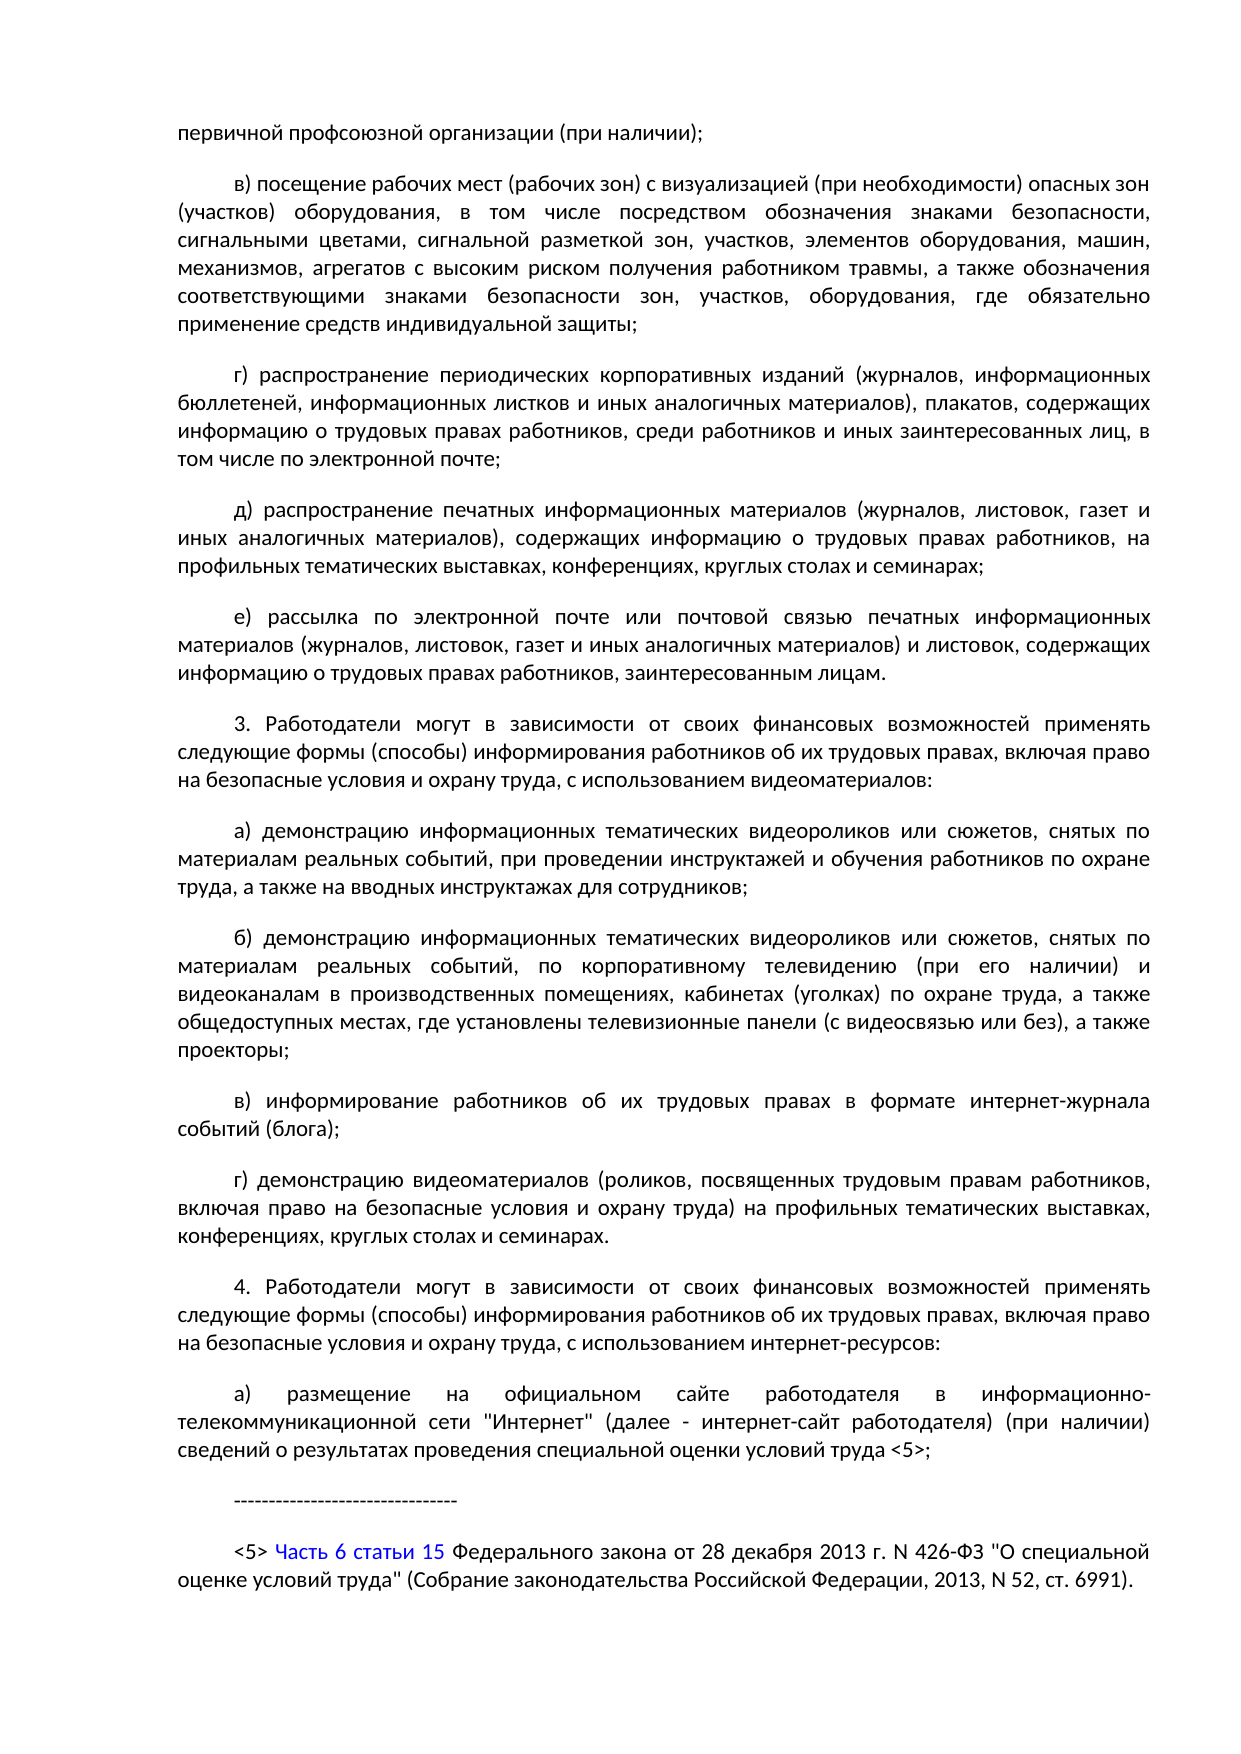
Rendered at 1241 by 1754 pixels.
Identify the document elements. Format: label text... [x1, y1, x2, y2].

text -------------------------------- [177, 1486, 1152, 1514]
text 3. Работодатели могут в зависимости от своих финансовых возможностей применять следующие формы (способы) информирования работников об их трудовых правах, включая право на безопасные условия и охрану труда, с использованием видеоматериалов: [177, 709, 1152, 793]
text а) размещение на официальном сайте работодателя в информационно-телекоммуникационной сети "Интернет" (далее - интернет-сайт работодателя) (при наличии) сведений о результатах проведения специальной оценки условий труда <5>; [177, 1379, 1152, 1463]
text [177, 118, 1152, 146]
text г) демонстрацию видеоматериалов (роликов, посвященных трудовым правам работников, включая право на безопасные условия и охрану труда) на профильных тематических выставках, конференциях, круглых столах и семинарах. [177, 1165, 1152, 1249]
text 4. Работодатели могут в зависимости от своих финансовых возможностей применять следующие формы (способы) информирования работников об их трудовых правах, включая право на безопасные условия и охрану труда, с использованием интернет-ресурсов: [177, 1272, 1152, 1356]
text б) демонстрацию информационных тематических видеороликов или сюжетов, снятых по материалам реальных событий, по корпоративному телевидению (при его наличии) и видеоканалам в производственных помещениях, кабинетах (уголках) по охране труда, а также общедоступных местах, где установлены телевизионные панели (с видеосвязью или без), а также проекторы; [177, 923, 1152, 1063]
text е) рассылка по электронной почте или почтовой связью печатных информационных материалов (журналов, листовок, газет и иных аналогичных материалов) и листовок, содержащих информацию о трудовых правах работников, заинтересованным лицам. [177, 602, 1152, 686]
text а) демонстрацию информационных тематических видеороликов или сюжетов, снятых по материалам реальных событий, при проведении инструктажей и обучения работников по охране труда, а также на вводных инструктажах для сотрудников; [177, 816, 1152, 900]
text д) распространение печатных информационных материалов (журналов, листовок, газет и иных аналогичных материалов), содержащих информацию о трудовых правах работников, на профильных тематических выставках, конференциях, круглых столах и семинарах; [177, 495, 1152, 579]
text в) информирование работников об их трудовых правах в формате интернет-журнала событий (блога); [177, 1086, 1152, 1142]
text <5> Часть 6 статьи 15 Федерального закона от 28 декабря 2013 г. N 426-ФЗ "О специальной оценке условий труда" (Собрание законодательства Российской Федерации, 2013, N 52, ст. 6991). [177, 1537, 1152, 1593]
text г) распространение периодических корпоративных изданий (журналов, информационных бюллетеней, информационных листков и иных аналогичных материалов), плакатов, содержащих информацию о трудовых правах работников, среди работников и иных заинтересованных лиц, в том числе по электронной почте; [177, 360, 1152, 472]
text в) посещение рабочих мест (рабочих зон) с визуализацией (при необходимости) опасных зон (участков) оборудования, в том числе посредством обозначения знаками безопасности, сигнальными цветами, сигнальной разметкой зон, участков, элементов оборудования, машин, механизмов, агрегатов с высоким риском получения работником травмы, а также обозначения соответствующими знаками безопасности зон, участков, оборудования, где обязательно применение средств индивидуальной защиты; [177, 169, 1152, 337]
